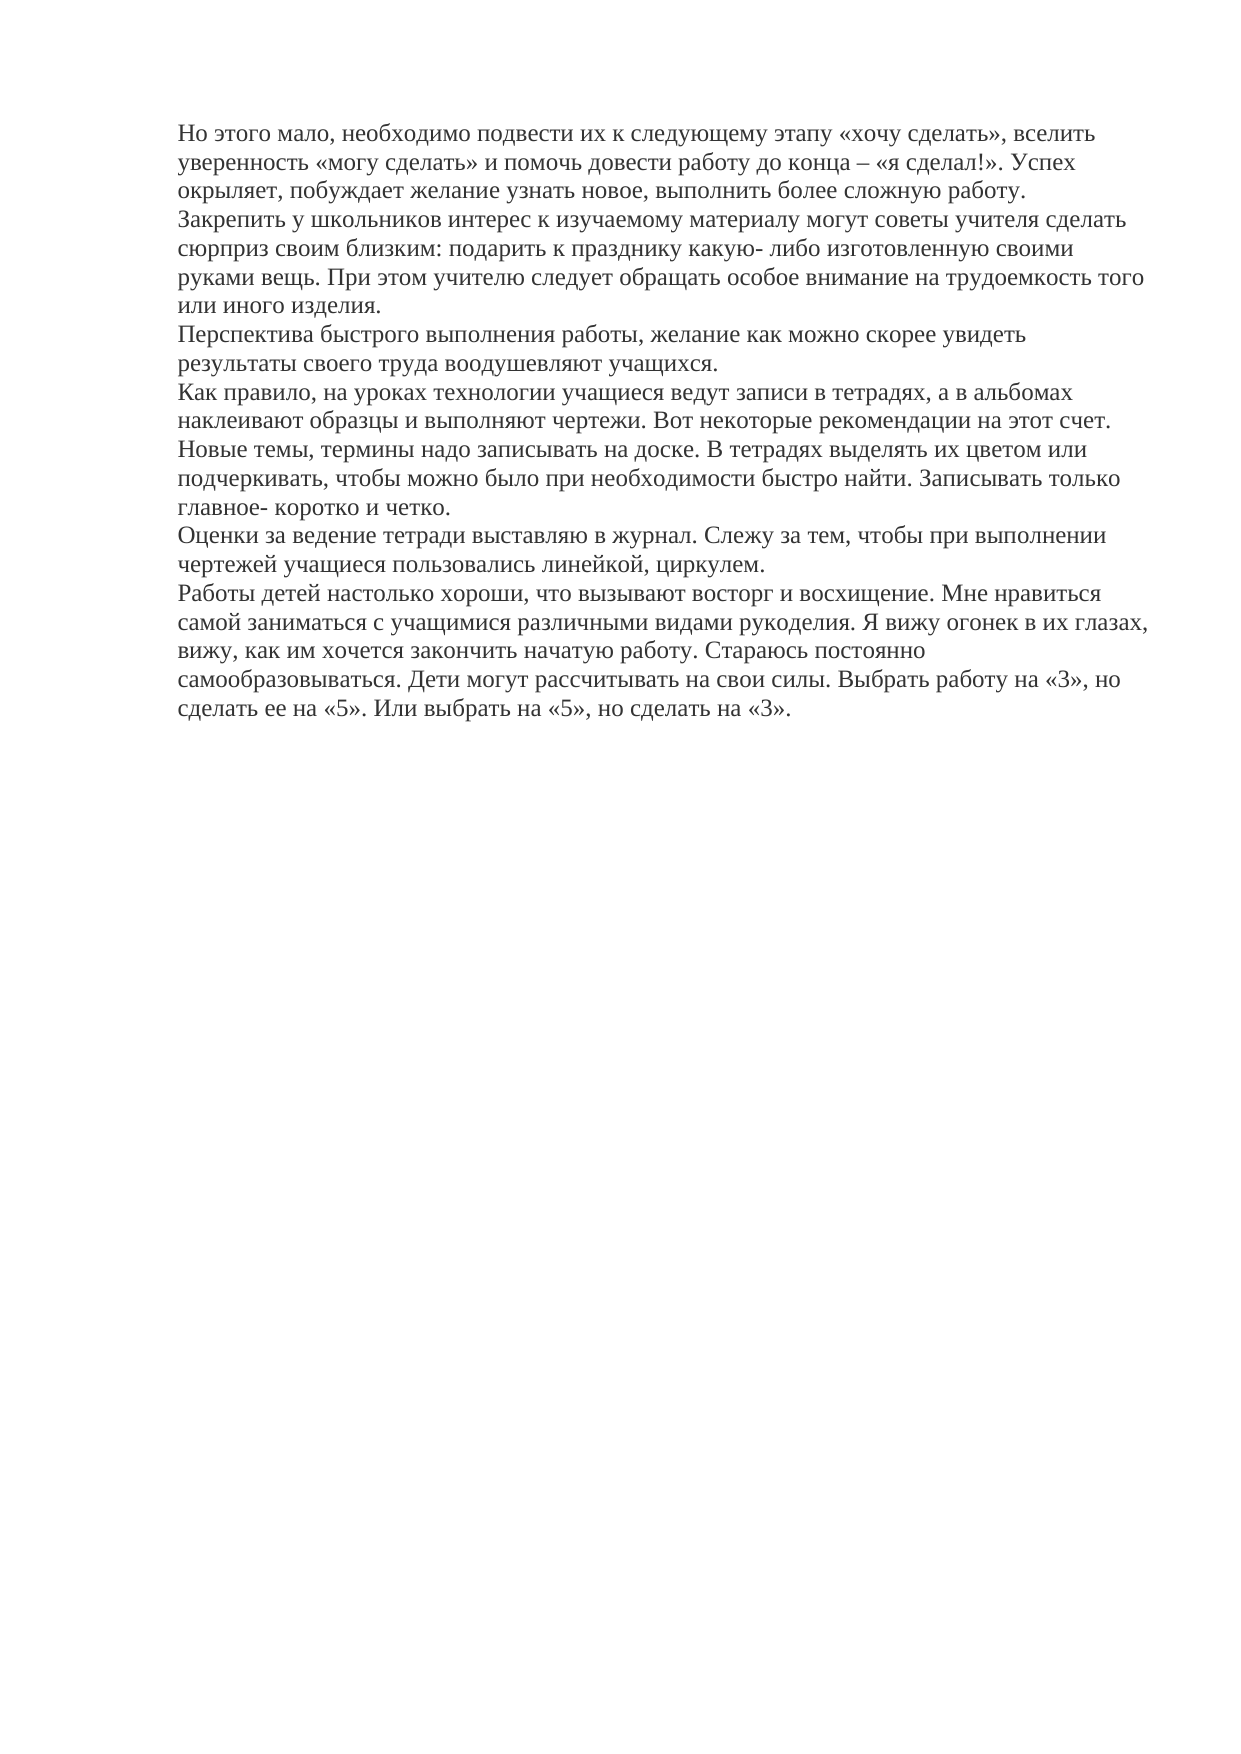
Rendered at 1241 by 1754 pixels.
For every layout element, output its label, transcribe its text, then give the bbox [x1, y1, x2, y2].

text Закрепить у школьников интерес к изучаемому материалу могут советы учителя сделать сюрприз своим близким: подарить к празднику какую- либо изготовленную своими руками вещь. При этом учителю следует обращать особое внимание на трудоемкость того или иного изделия. [177, 204, 1152, 319]
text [177, 118, 1152, 204]
text Оценки за ведение тетради выставляю в журнал. Слежу за тем, чтобы при выполнении чертежей учащиеся пользовались линейкой, циркулем. [177, 521, 1152, 578]
text Как правило, на уроках технологии учащиеся ведут записи в тетрадях, а в альбомах наклеивают образцы и выполняют чертежи. Вот некоторые рекомендации на этот счет. Новые темы, термины надо записывать на доске. В тетрадях выделять их цветом или подчеркивать, чтобы можно было при необходимости быстро найти. Записывать только главное- коротко и четко. [177, 377, 1152, 521]
text Перспектива быстрого выполнения работы, желание как можно скорее увидеть результаты своего труда воодушевляют учащихся. [177, 319, 1152, 377]
text Работы детей настолько хороши, что вызывают восторг и восхищение. Мне нравиться самой заниматься с учащимися различными видами рукоделия. Я вижу огонек в их глазах, вижу, как им хочется закончить начатую работу. Стараюсь постоянно самообразовываться. Дети могут рассчитывать на свои силы. Выбрать работу на «3», но сделать ее на «5». Или выбрать на «5», но сделать на «3». [177, 578, 1152, 722]
